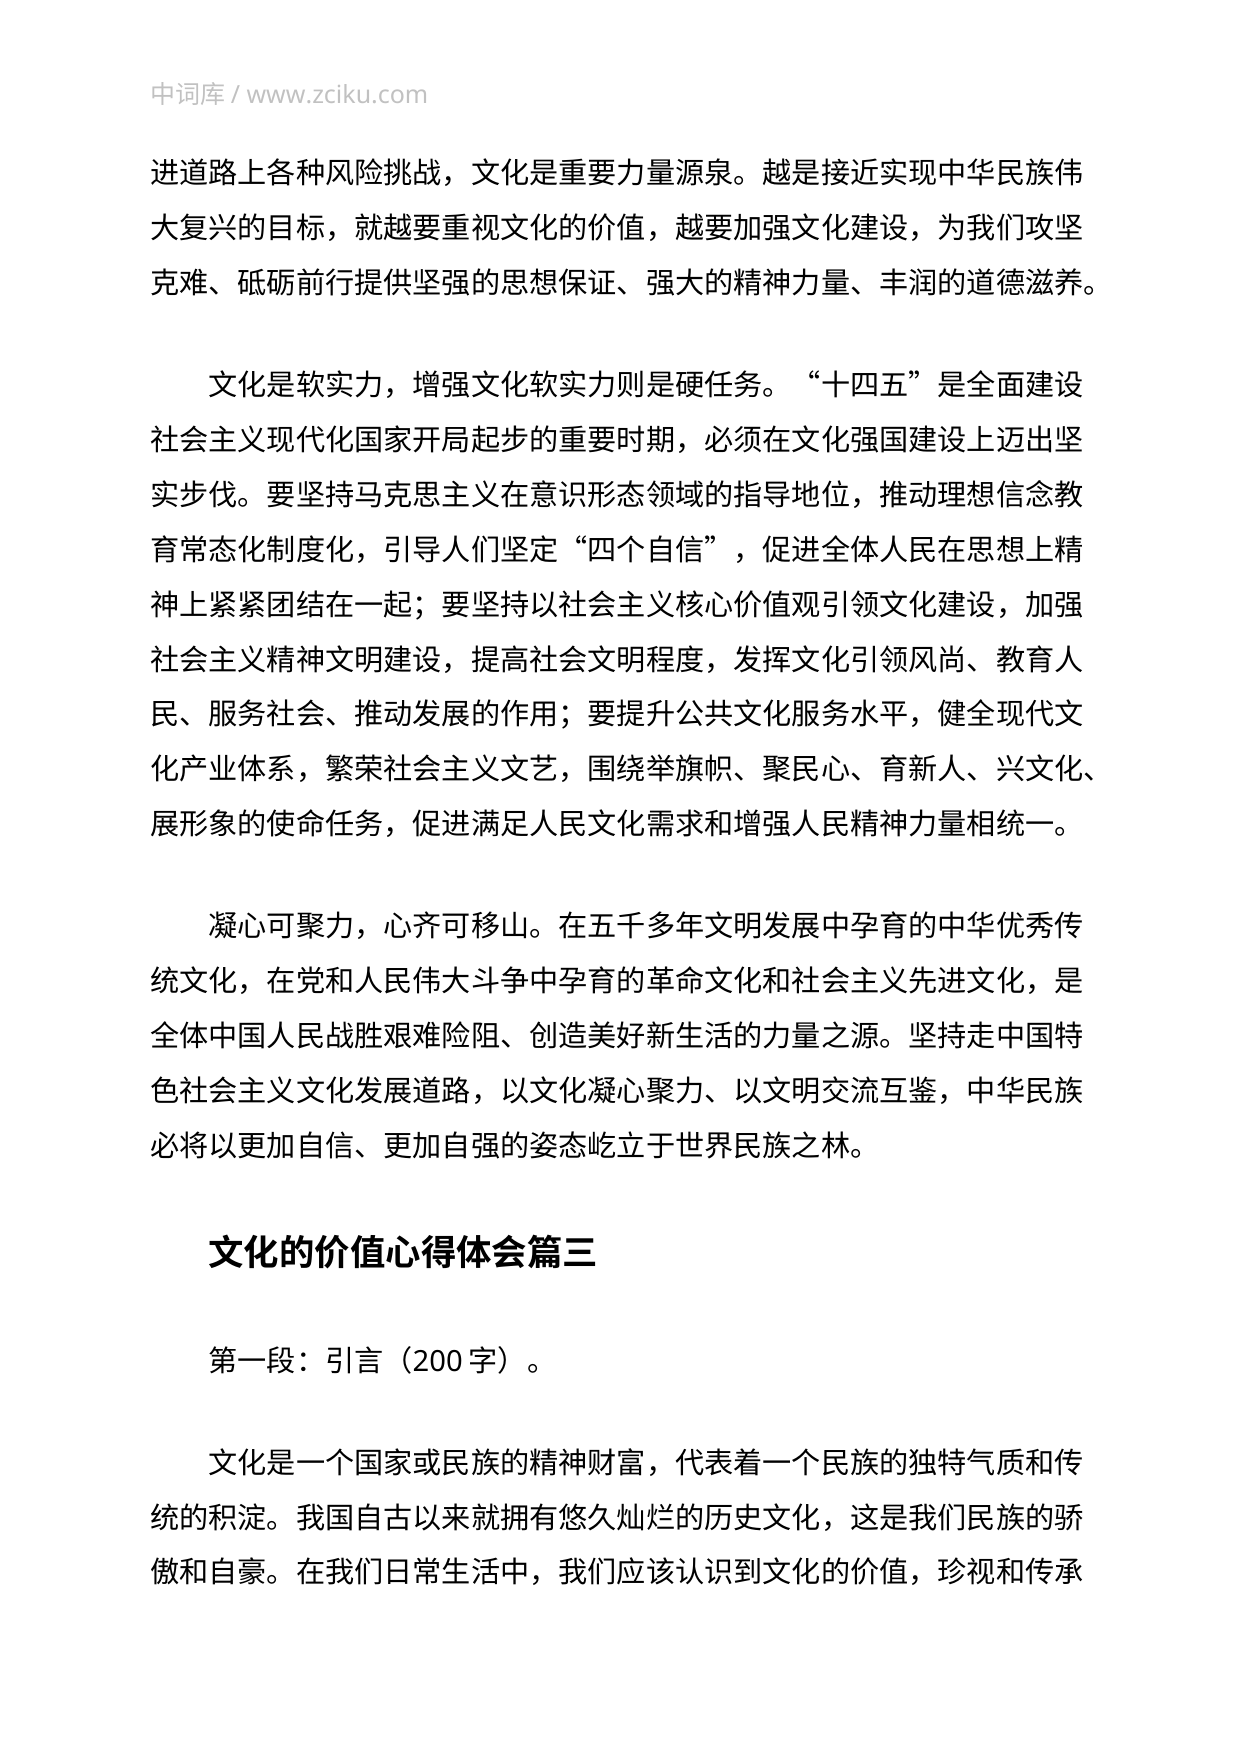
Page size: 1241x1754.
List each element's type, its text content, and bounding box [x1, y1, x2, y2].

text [150, 1439, 1090, 1591]
text 文化是软实力，增强文化软实力则是硬任务。“十四五”是全面建设社会主义现代化国家开局起步的重要时期，必须在文化强国建设上迈出坚实步伐。要坚持马克思主义在意识形态领域的指导地位，推动理想信念教育常态化制度化，引导人们坚定“四个自信”，促进全体人民在思想上精神上紧紧团结在一起；要坚持以社会主义核心价值观引领文化建设，加强社会主义精神文明建设，提高社会文明程度，发挥文化引领风尚、教育人民、服务社会、推动发展的作用；要提升公共文化服务水平，健全现代文化产业体系，繁荣社会主义文艺，围绕举旗帜、聚民心、育新人、兴文化、展形象的使命任务，促进满足人民文化需求和增强人民精神力量相统一。 [150, 362, 1090, 843]
text 凝心可聚力，心齐可移山。在五千多年文明发展中孕育的中华优秀传统文化，在党和人民伟大斗争中孕育的革命文化和社会主义先进文化，是全体中国人民战胜艰难险阻、创造美好新生活的力量之源。坚持走中国特色社会主义文化发展道路，以文化凝心聚力、以文明交流互鉴，中华民族必将以更加自信、更加自强的姿态屹立于世界民族之林。 [150, 902, 1090, 1164]
text 第一段：引言（200字）。 [150, 1337, 1090, 1380]
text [150, 150, 1090, 302]
text 文化的价值心得体会篇三 [150, 1224, 1090, 1275]
